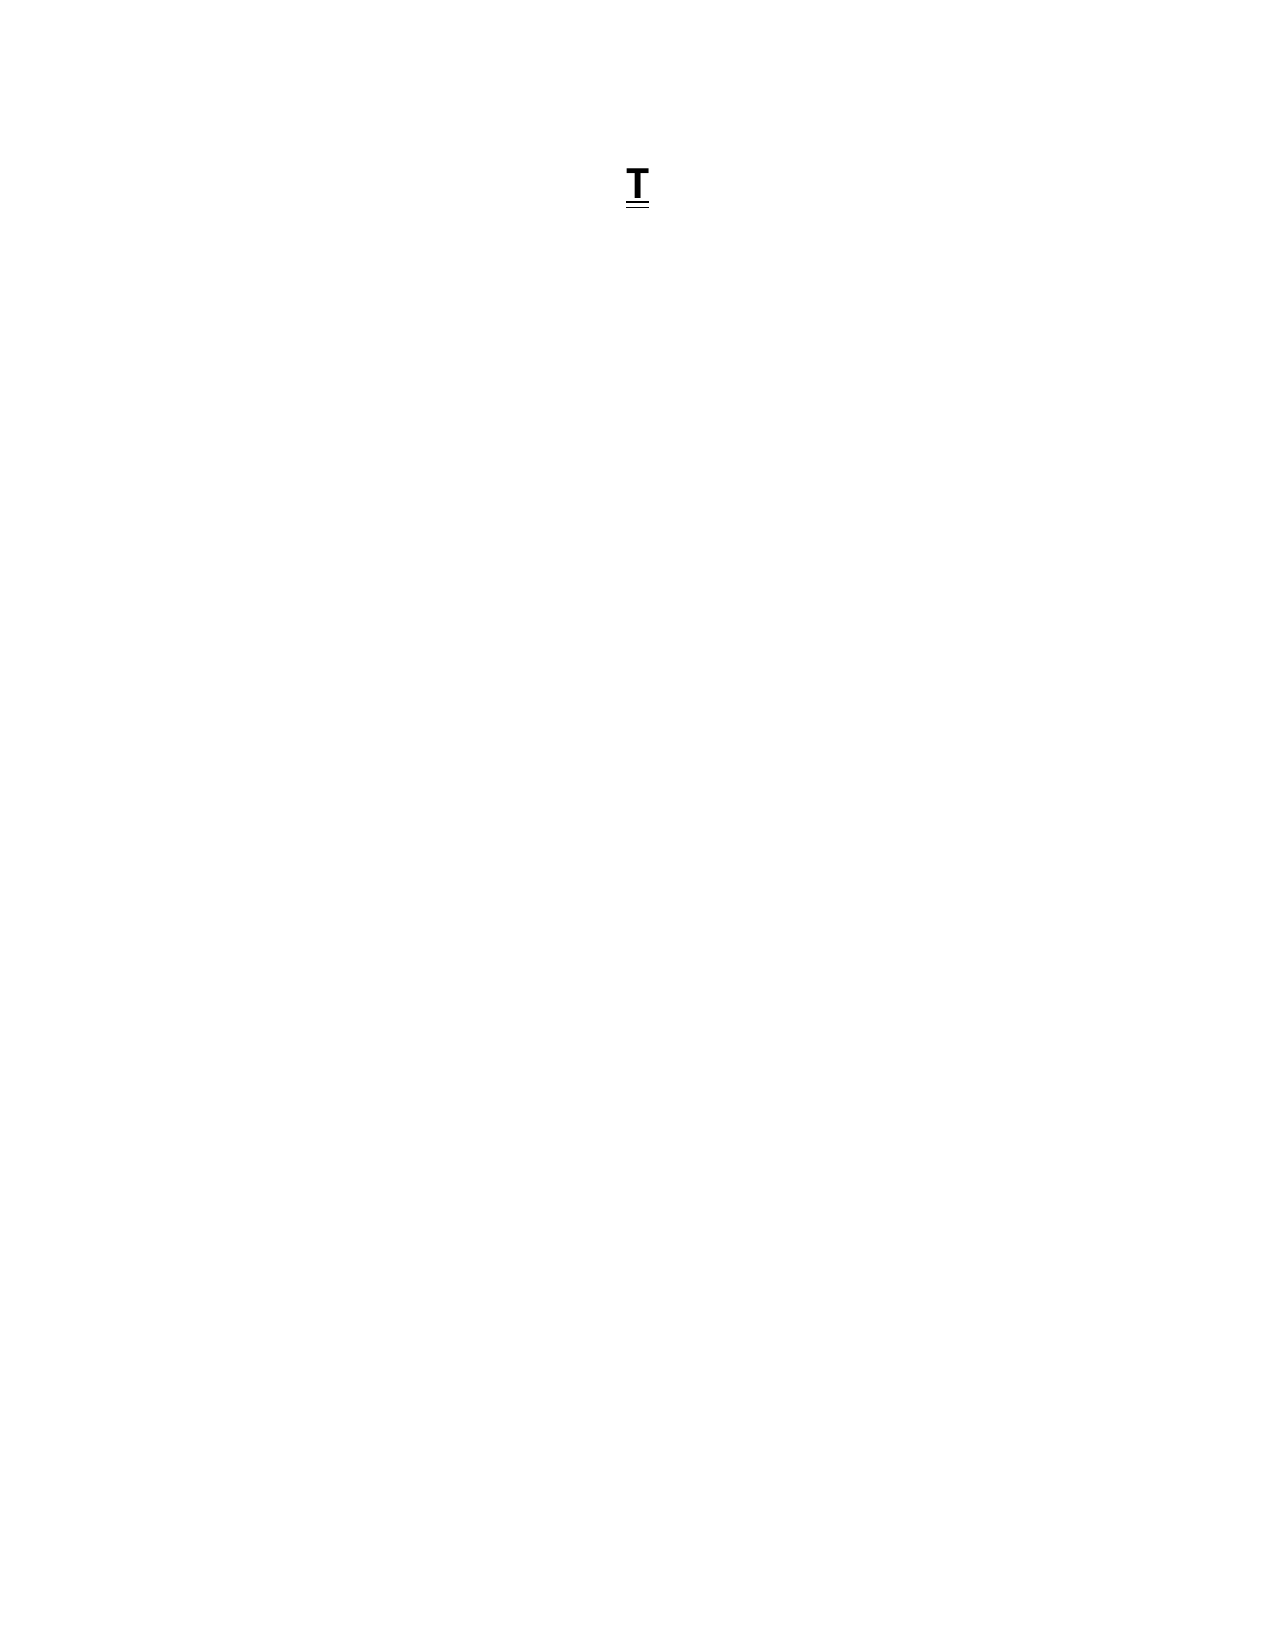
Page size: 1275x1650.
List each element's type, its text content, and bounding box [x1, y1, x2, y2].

subtitle T [187, 154, 1087, 210]
